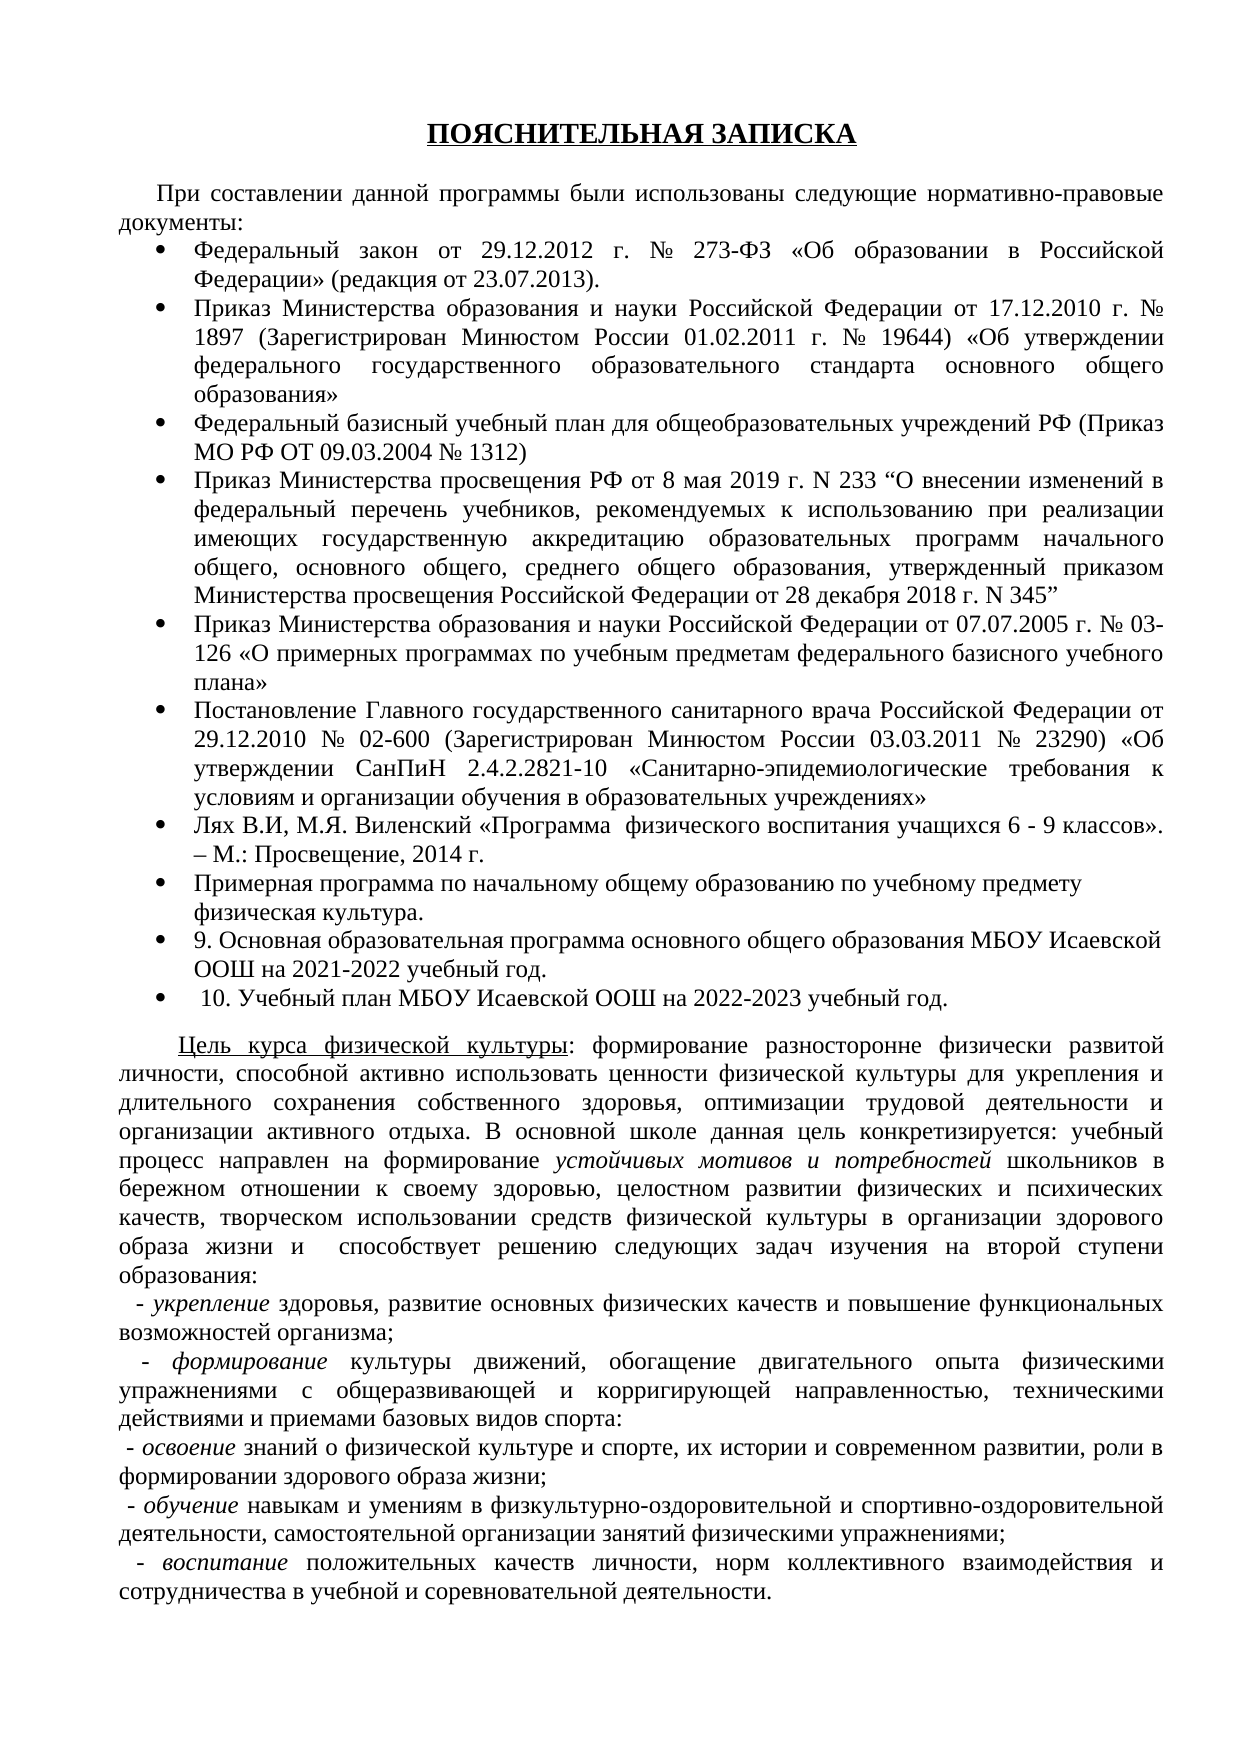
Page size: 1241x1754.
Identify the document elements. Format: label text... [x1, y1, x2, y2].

text - обучение навыкам и умениям в физкультурно-оздоровительной и спортивно-оздоровительной деятельности, самостоятельной организации занятий физическими упражнениями; [119, 1490, 1164, 1547]
text Цель курса физической культуры: формирование разносторонне физически развитой личности, способной активно использовать ценности физической культуры для укрепления и длительного сохранения собственного здоровья, оптимизации трудовой деятельности и организации активного отдыха. В основной школе данная цель конкретизируется: учебный процесс направлен на формирование устойчивых мотивов и потребностей школьников в бережном отношении к своему здоровью, целостном развитии физических и психических качеств, творческом использовании средств физической культуры в организации здорового образа жизни и способствует решению следующих задач изучения на второй ступени образования: [119, 1030, 1164, 1288]
list Федеральный базисный учебный план для общеобразовательных учреждений РФ (Приказ МО РФ ОТ 09.03.2004 № 1312) [156, 408, 1164, 466]
list 10. Учебный план МБОУ Исаевской ООШ на 2022-2023 учебный год. [156, 983, 1164, 1012]
list Лях В.И, М.Я. Виленский «Программа физического воспитания учащихся 6 - 9 классов». – М.: Просвещение, 2014 г. [156, 811, 1164, 868]
list 9. Основная образовательная программа основного общего образования МБОУ Исаевской ООШ на 2021-2022 учебный год. [156, 926, 1164, 983]
text - укрепление здоровья, развитие основных физических качеств и повышение функциональных возможностей организма; [119, 1288, 1164, 1346]
list Постановление Главного государственного санитарного врача Российской Федерации от 29.12.2010 № 02-600 (Зарегистрирован Минюстом России 03.03.2011 № 23290) «Об утверждении СанПиН 2.4.2.2821-10 «Санитарно-эпидемиологические требования к условиям и организации обучения в образовательных учреждениях» [156, 696, 1164, 811]
list Примерная программа по начальному общему образованию по учебному предмету физическая культура. [156, 868, 1164, 926]
text - воспитание положительных качеств личности, норм коллективного взаимодействия и сотрудничества в учебной и соревновательной деятельности. [119, 1547, 1164, 1605]
text ПОЯСНИТЕЛЬНАЯ ЗАПИСКА [119, 116, 1164, 149]
text - формирование культуры движений, обогащение двигательного опыта физическими упражнениями с общеразвивающей и корригирующей направленностью, техническими действиями и приемами базовых видов спорта: [119, 1346, 1164, 1432]
list Приказ Министерства образования и науки Российской Федерации от 17.12.2010 г. № 1897 (Зарегистрирован Минюстом России 01.02.2011 г. № 19644) «Об утверждении федерального государственного образовательного стандарта основного общего образования» [156, 293, 1164, 408]
list Федеральный закон от 29.12.2012 г. № 273-ФЗ «Об образовании в Российской Федерации» (редакция от 23.07.2013). [156, 236, 1164, 293]
text - освоение знаний о физической культуре и спорте, их истории и современном развитии, роли в формировании здорового образа жизни; [119, 1432, 1164, 1490]
text При составлении данной программы были использованы следующие нормативно-правовые документы: [119, 178, 1164, 236]
list Приказ Министерства просвещения РФ от 8 мая 2019 г. N 233 “О внесении изменений в федеральный перечень учебников, рекомендуемых к использованию при реализации имеющих государственную аккредитацию образовательных программ начального общего, основного общего, среднего общего образования, утвержденный приказом Министерства просвещения Российской Федерации от 28 декабря 2018 г. N 345” [156, 466, 1164, 609]
list Приказ Министерства образования и науки Российской Федерации от 07.07.2005 г. № 03-126 «О примерных программах по учебным предметам федерального базисного учебного плана» [156, 609, 1164, 696]
